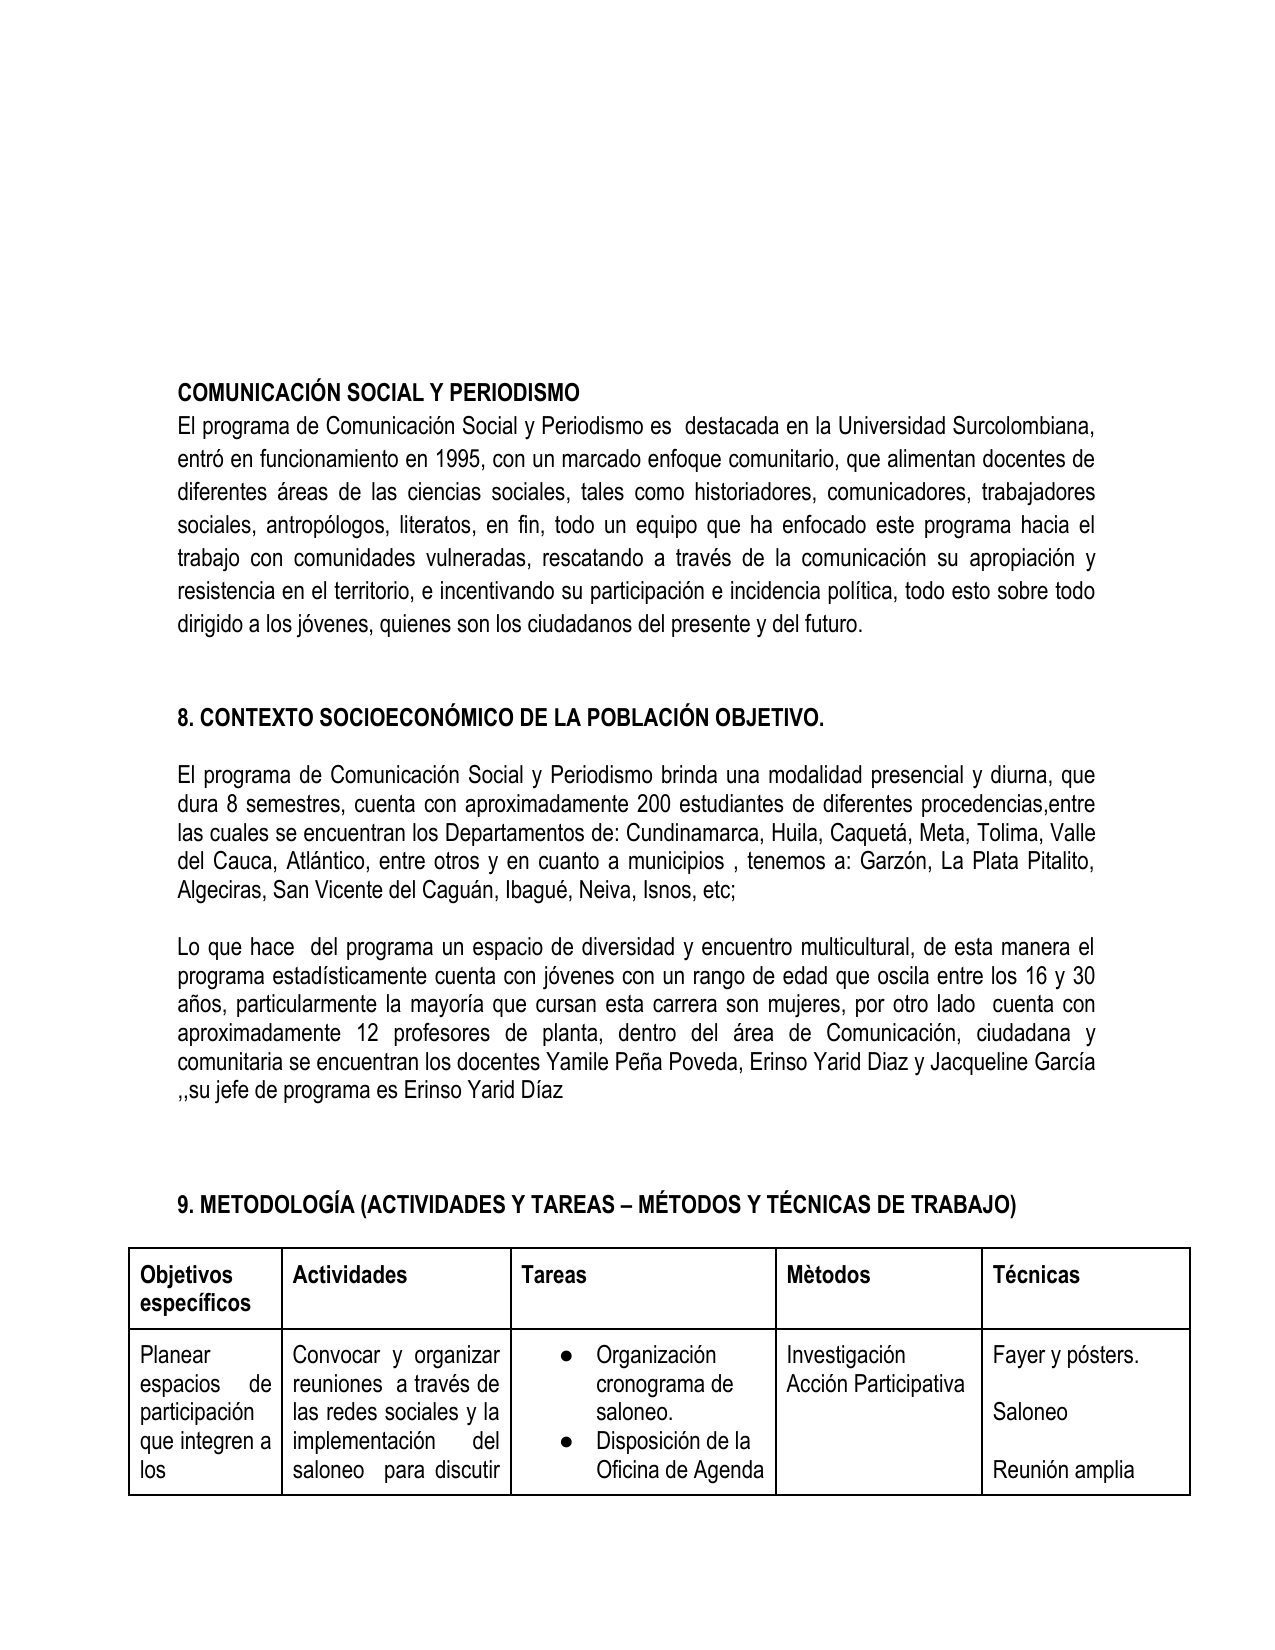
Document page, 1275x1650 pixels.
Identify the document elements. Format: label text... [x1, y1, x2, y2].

text El programa de Comunicación Social y Periodismo brinda una modalidad presencial y diurna, que dura 8 semestres, cuenta con aproximadamente 200 estudiantes de diferentes procedencias,entre las cuales se encuentran los Departamentos de: Cundinamarca, Huila, Caquetá, Meta, Tolima, Valle del Cauca, Atlántico, entre otros y en cuanto a municipios , tenemos a: Garzón, La Plata Pitalito, Algeciras, San Vicente del Caguán, Ibagué, Neiva, Isnos, etc; [177, 760, 1098, 903]
table_header Tareas [512, 1249, 775, 1327]
text 9. METODOLOGÍA (ACTIVIDADES Y TAREAS – MÉTODOS Y TÉCNICAS DE TRABAJO) [177, 1190, 1098, 1219]
text El programa de Comunicación Social y Periodismo es destacada en la Universidad Surcolombiana, entró en funcionamiento en 1995, con un marcado enfoque comunitario, que alimentan docentes de diferentes áreas de las ciencias sociales, tales como historiadores, comunicadores, trabajadores sociales, antropólogos, literatos, en fin, todo un equipo que ha enfocado este programa hacia el trabajo con comunidades vulneradas, rescatando a través de la comunicación su apropiación y resistencia en el territorio, e incentivando su participación e incidencia política, todo esto sobre todo dirigido a los jóvenes, quienes son los ciudadanos del presente y del futuro. [177, 411, 1098, 637]
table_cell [283, 1330, 510, 1494]
text COMUNICACIÓN SOCIAL Y PERIODISMO [177, 378, 1098, 407]
text Lo que hace del programa un espacio de diversidad y encuentro multicultural, de esta manera el programa estadísticamente cuenta con jóvenes con un rango de edad que oscila entre los 16 y 30 años, particularmente la mayoría que cursan esta carrera son mujeres, por otro lado cuenta con aproximadamente 12 profesores de planta, dentro del área de Comunicación, ciudadana y comunitaria se encuentran los docentes Yamile Peña Poveda, Erinso Yarid Diaz y Jacqueline García ,,su jefe de programa es Erinso Yarid Díaz [177, 932, 1098, 1104]
table_header Actividades [283, 1249, 510, 1327]
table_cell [777, 1330, 981, 1494]
table_header Técnicas [983, 1249, 1189, 1327]
text 8. CONTEXTO SOCIOECONÓMICO DE LA POBLACIÓN OBJETIVO. [177, 703, 1098, 732]
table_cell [983, 1330, 1189, 1494]
table_header Objetivos específicos [130, 1249, 281, 1327]
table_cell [130, 1330, 281, 1494]
table_header Mètodos [777, 1249, 981, 1327]
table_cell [512, 1330, 775, 1494]
